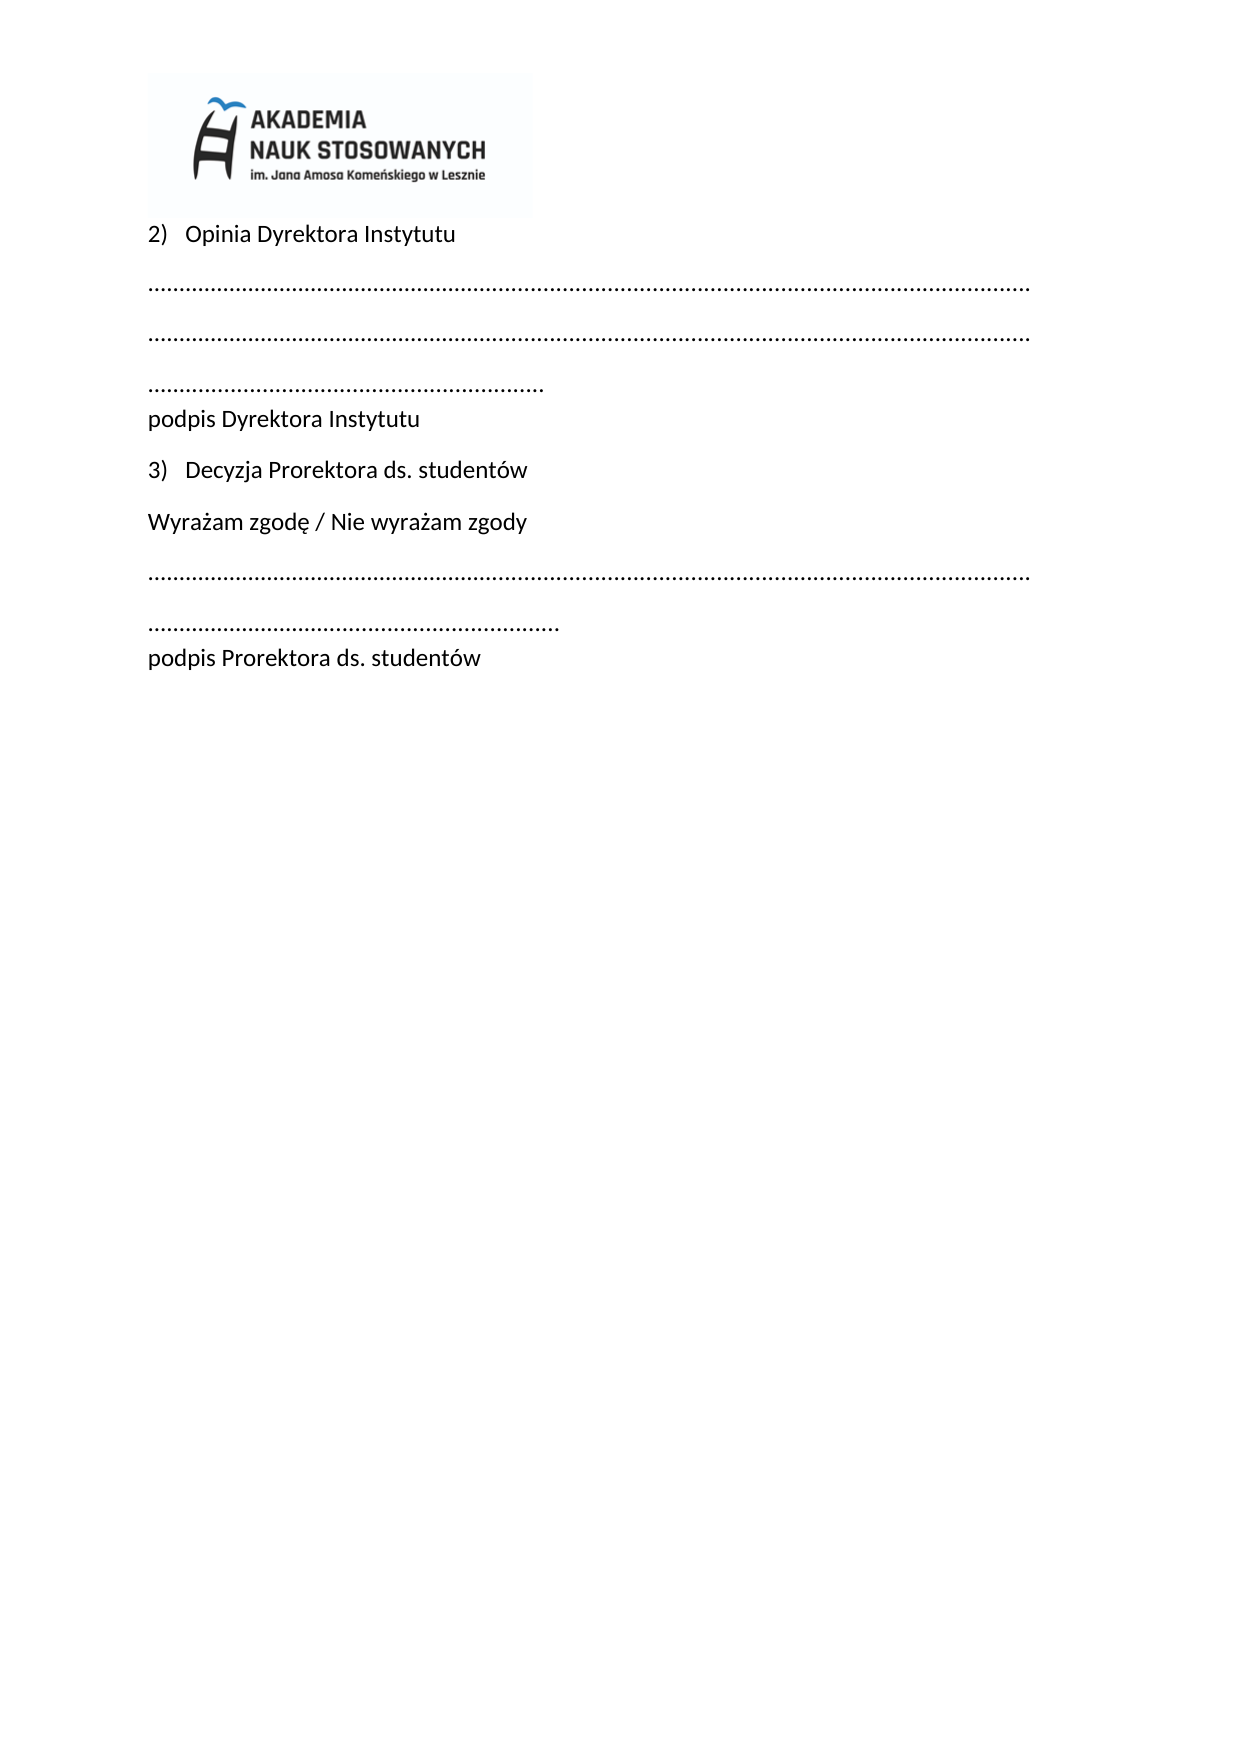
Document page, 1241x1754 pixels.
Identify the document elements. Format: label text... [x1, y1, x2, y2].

text podpis Dyrektora Instytutu [148, 368, 1093, 433]
text podpis Prorektora ds. studentów [148, 607, 1093, 672]
list Decyzja Prorektora ds. studentów [148, 454, 1093, 485]
text Wyrażam zgodę / Nie wyrażam zgody [148, 506, 1093, 537]
list Opinia Dyrektora Instytutu [148, 218, 1093, 248]
picture [147, 73, 533, 218]
